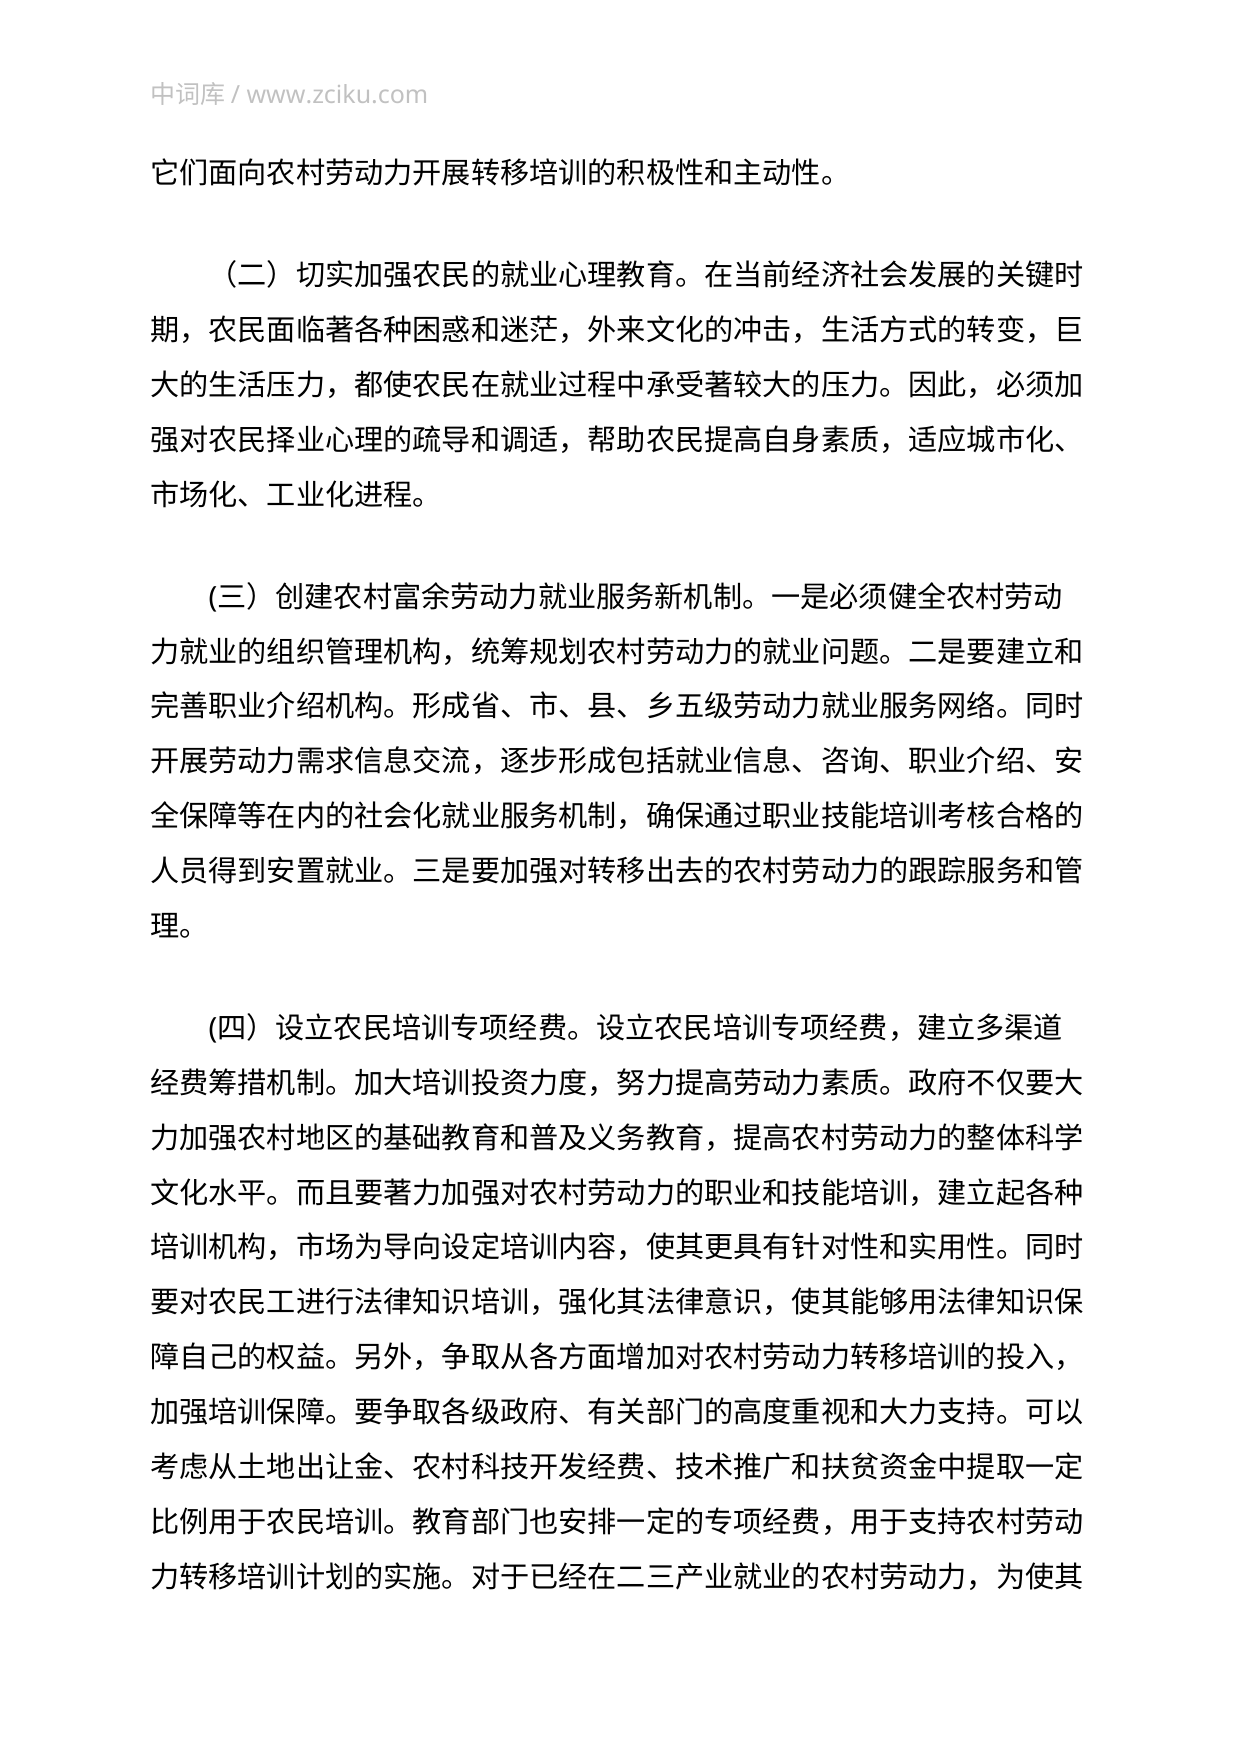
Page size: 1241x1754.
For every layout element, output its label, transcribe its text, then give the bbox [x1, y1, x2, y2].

text (三）创建农村富余劳动力就业服务新机制。一是必须健全农村劳动力就业的组织管理机构，统筹规划农村劳动力的就业问题。二是要建立和完善职业介绍机构。形成省、市、县、乡五级劳动力就业服务网络。同时开展劳动力需求信息交流，逐步形成包括就业信息、咨询、职业介绍、安全保障等在内的社会化就业服务机制，确保通过职业技能培训考核合格的人员得到安置就业。三是要加强对转移出去的农村劳动力的跟踪服务和管理。 [150, 573, 1090, 945]
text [150, 1004, 1090, 1596]
text （二）切实加强农民的就业心理教育。在当前经济社会发展的关键时期，农民面临著各种困惑和迷茫，外来文化的冲击，生活方式的转变，巨大的生活压力，都使农民在就业过程中承受著较大的压力。因此，必须加强对农民择业心理的疏导和调适，帮助农民提高自身素质，适应城市化、市场化、工业化进程。 [150, 252, 1090, 514]
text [150, 150, 1090, 192]
